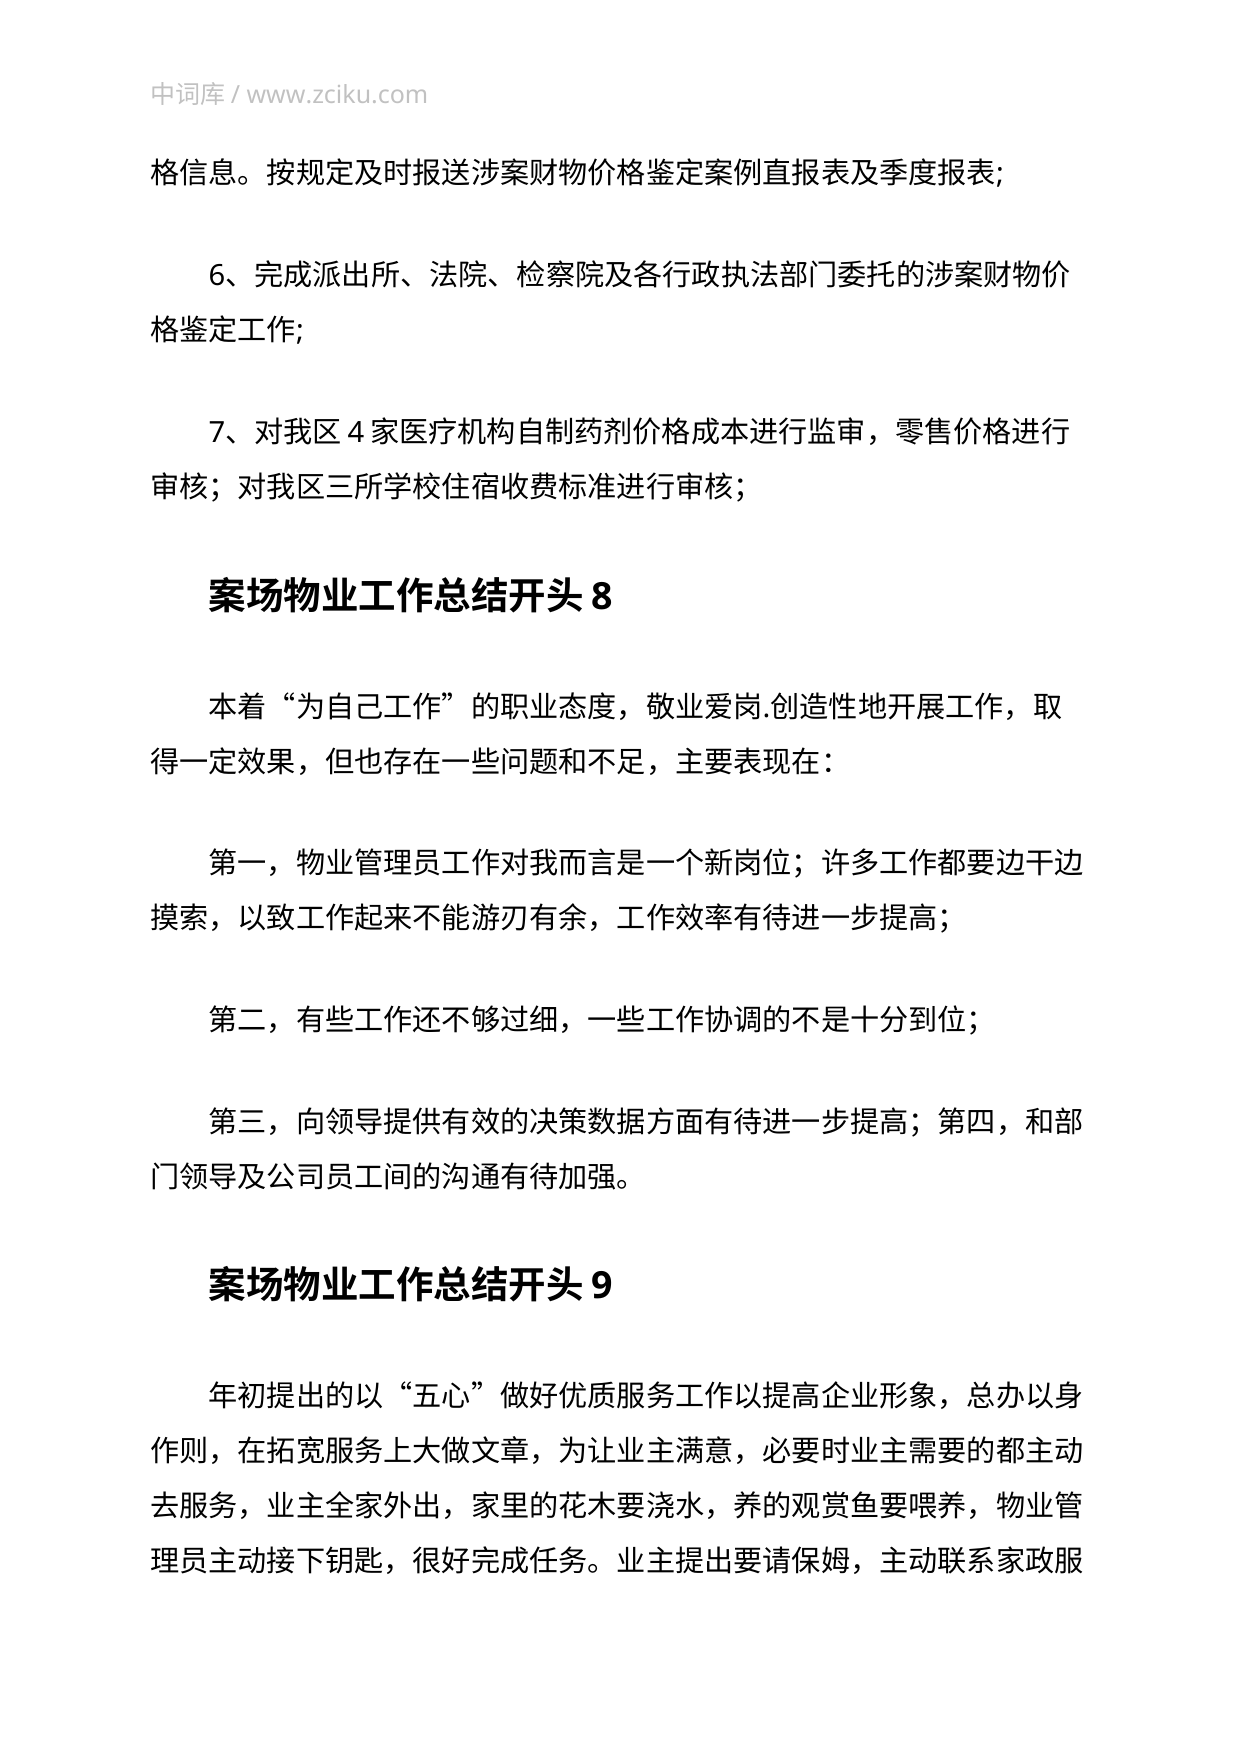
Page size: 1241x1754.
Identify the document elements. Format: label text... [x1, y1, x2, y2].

text 第二，有些工作还不够过细，一些工作协调的不是十分到位； [150, 997, 1090, 1039]
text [150, 150, 1090, 192]
text 案场物业工作总结开头9 [150, 1255, 1090, 1310]
text 本着“为自己工作”的职业态度，敬业爱岗.创造性地开展工作，取得一定效果，但也存在一些问题和不足，主要表现在： [150, 683, 1090, 781]
text 第一，物业管理员工作对我而言是一个新岗位；许多工作都要边干边摸索，以致工作起来不能游刃有余，工作效率有待进一步提高； [150, 840, 1090, 937]
text 第三，向领导提供有效的决策数据方面有待进一步提高；第四，和部门领导及公司员工间的沟通有待加强。 [150, 1098, 1090, 1196]
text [150, 1373, 1090, 1580]
text 案场物业工作总结开头8 [150, 566, 1090, 620]
text 6、完成派出所、法院、检察院及各行政执法部门委托的涉案财物价格鉴定工作; [150, 252, 1090, 349]
text 7、对我区4家医疗机构自制药剂价格成本进行监审，零售价格进行审核；对我区三所学校住宿收费标准进行审核； [150, 409, 1090, 506]
